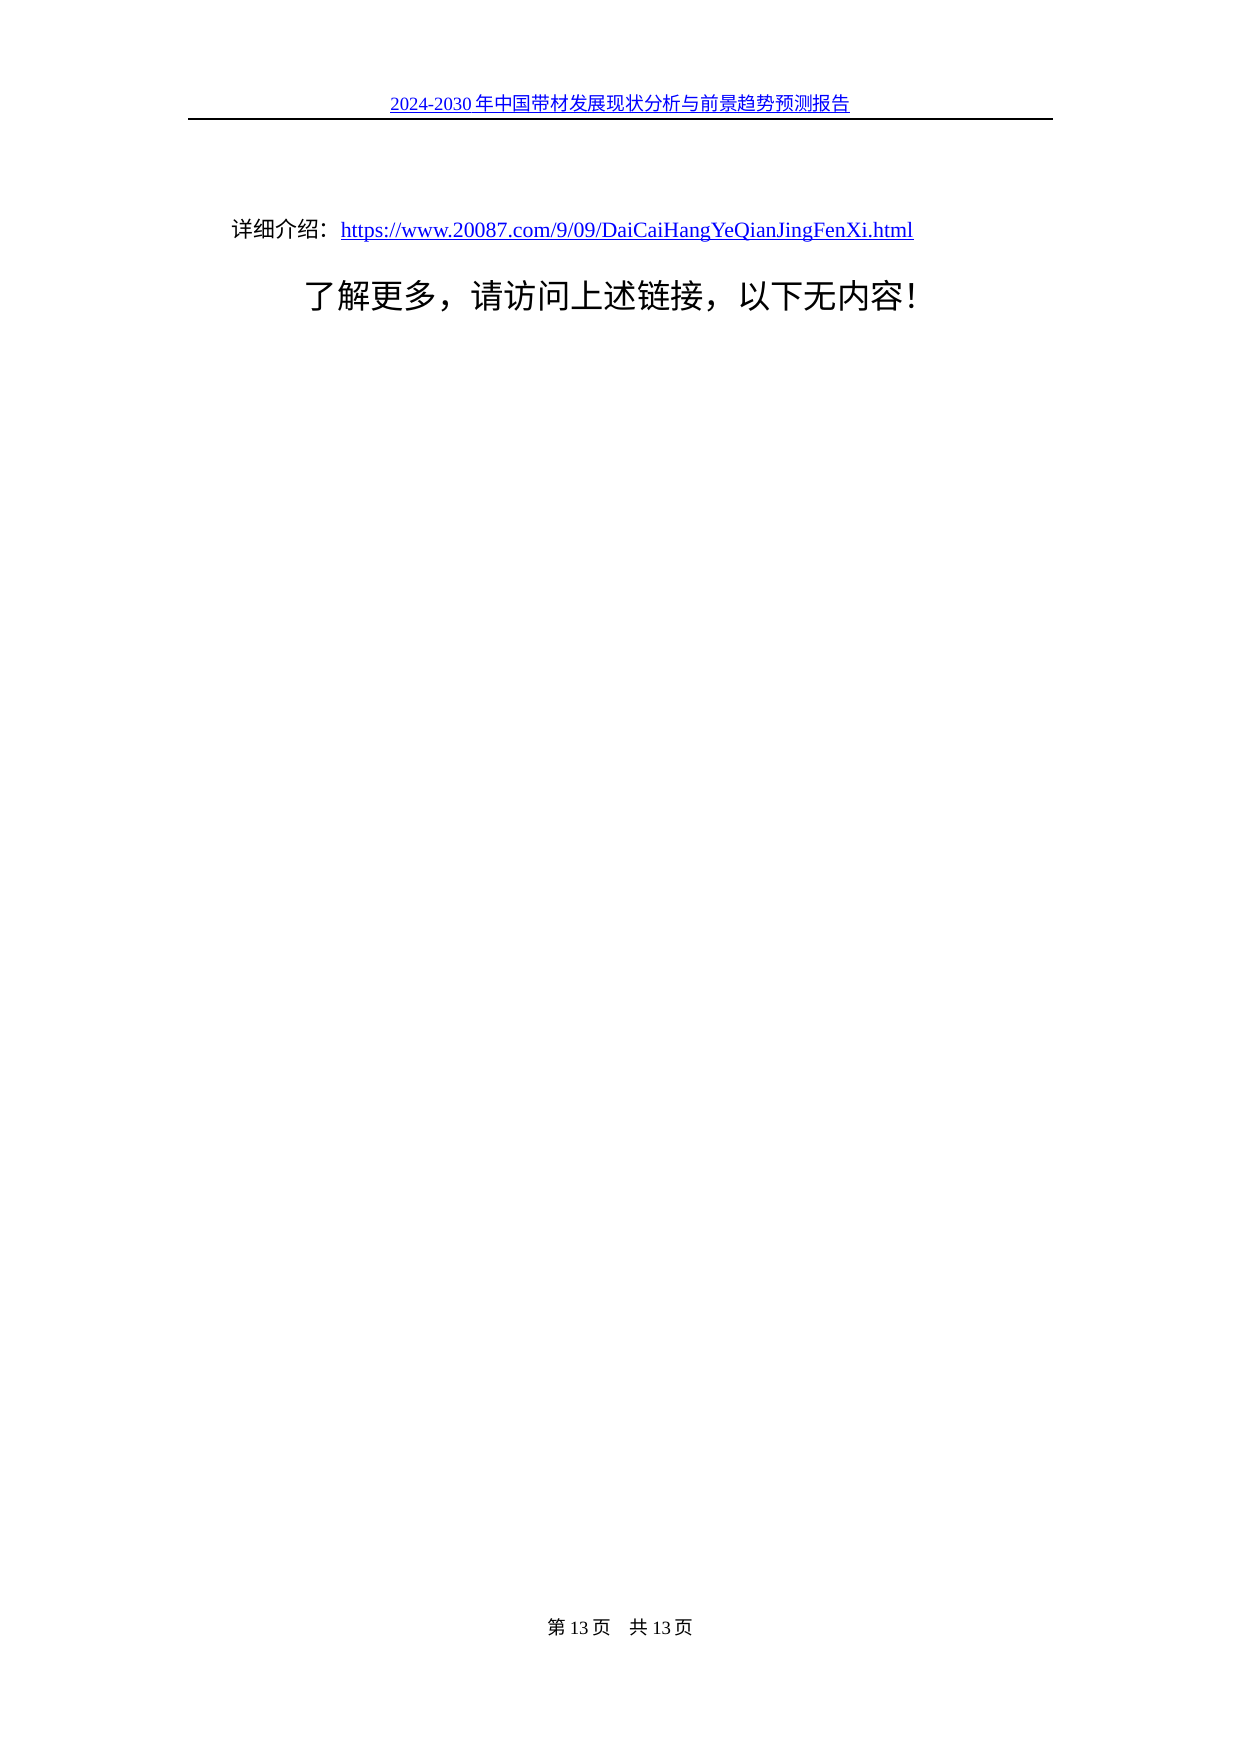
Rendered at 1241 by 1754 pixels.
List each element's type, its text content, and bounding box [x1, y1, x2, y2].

title 了解更多，请访问上述链接，以下无内容！ [187, 262, 1053, 327]
text 详细介绍：https://www.20087.com/9/09/DaiCaiHangYeQianJingFenXi.html [187, 212, 1053, 244]
